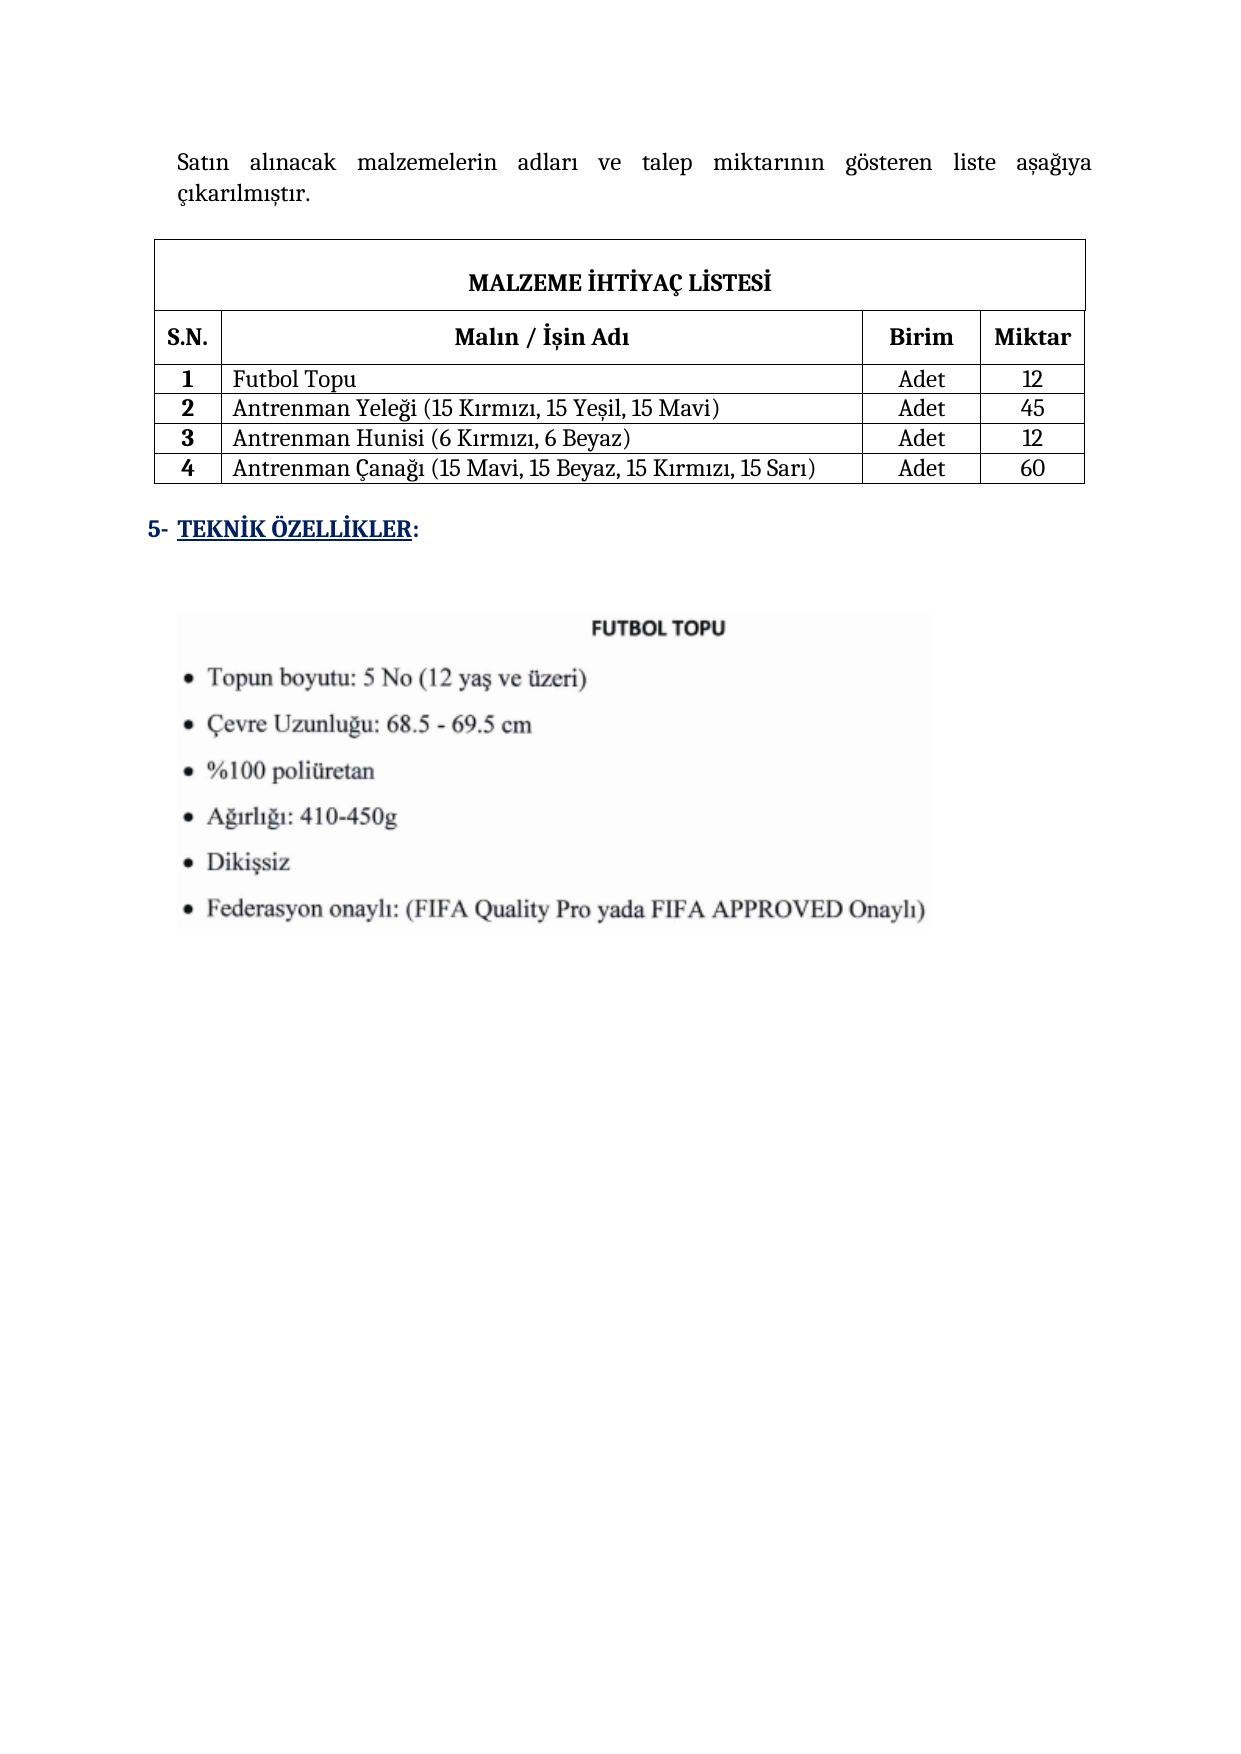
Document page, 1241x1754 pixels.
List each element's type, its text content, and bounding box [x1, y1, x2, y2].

table_cell 4 [155, 454, 221, 483]
table_cell 1 [155, 365, 221, 393]
list Satın alınacak malzemelerin adları ve talep miktarının gösteren liste aşağıya çıkarılmıştır. [177, 148, 1093, 207]
table_cell Antrenman Çanağı (15 Mavi, 15 Beyaz, 15 Kırmızı, 15 Sarı) [222, 454, 862, 483]
table_cell Adet [863, 454, 980, 483]
picture [177, 613, 932, 930]
table_cell Adet [863, 365, 980, 393]
list TEKNİK ÖZELLİKLER: [148, 515, 1093, 543]
table_cell S.N. [155, 311, 221, 363]
table_cell Malın / İşin Adı [222, 311, 862, 363]
table_cell Adet [863, 424, 980, 453]
table_header MALZEME İHTİYAÇ LİSTESİ [155, 240, 1085, 310]
table_cell 12 [981, 424, 1084, 453]
table_cell Futbol Topu [222, 365, 862, 393]
table_cell Birim [863, 311, 980, 363]
table_cell Antrenman Yeleği (15 Kırmızı, 15 Yeşil, 15 Mavi) [222, 394, 862, 423]
table_cell 3 [155, 424, 221, 453]
table_cell 12 [981, 365, 1084, 393]
table_cell Miktar [981, 311, 1084, 363]
table_cell 60 [981, 454, 1084, 483]
table_cell 45 [981, 394, 1084, 423]
table_cell Antrenman Hunisi (6 Kırmızı, 6 Beyaz) [222, 424, 862, 453]
table_cell 2 [155, 394, 221, 423]
table_cell Adet [863, 394, 980, 423]
